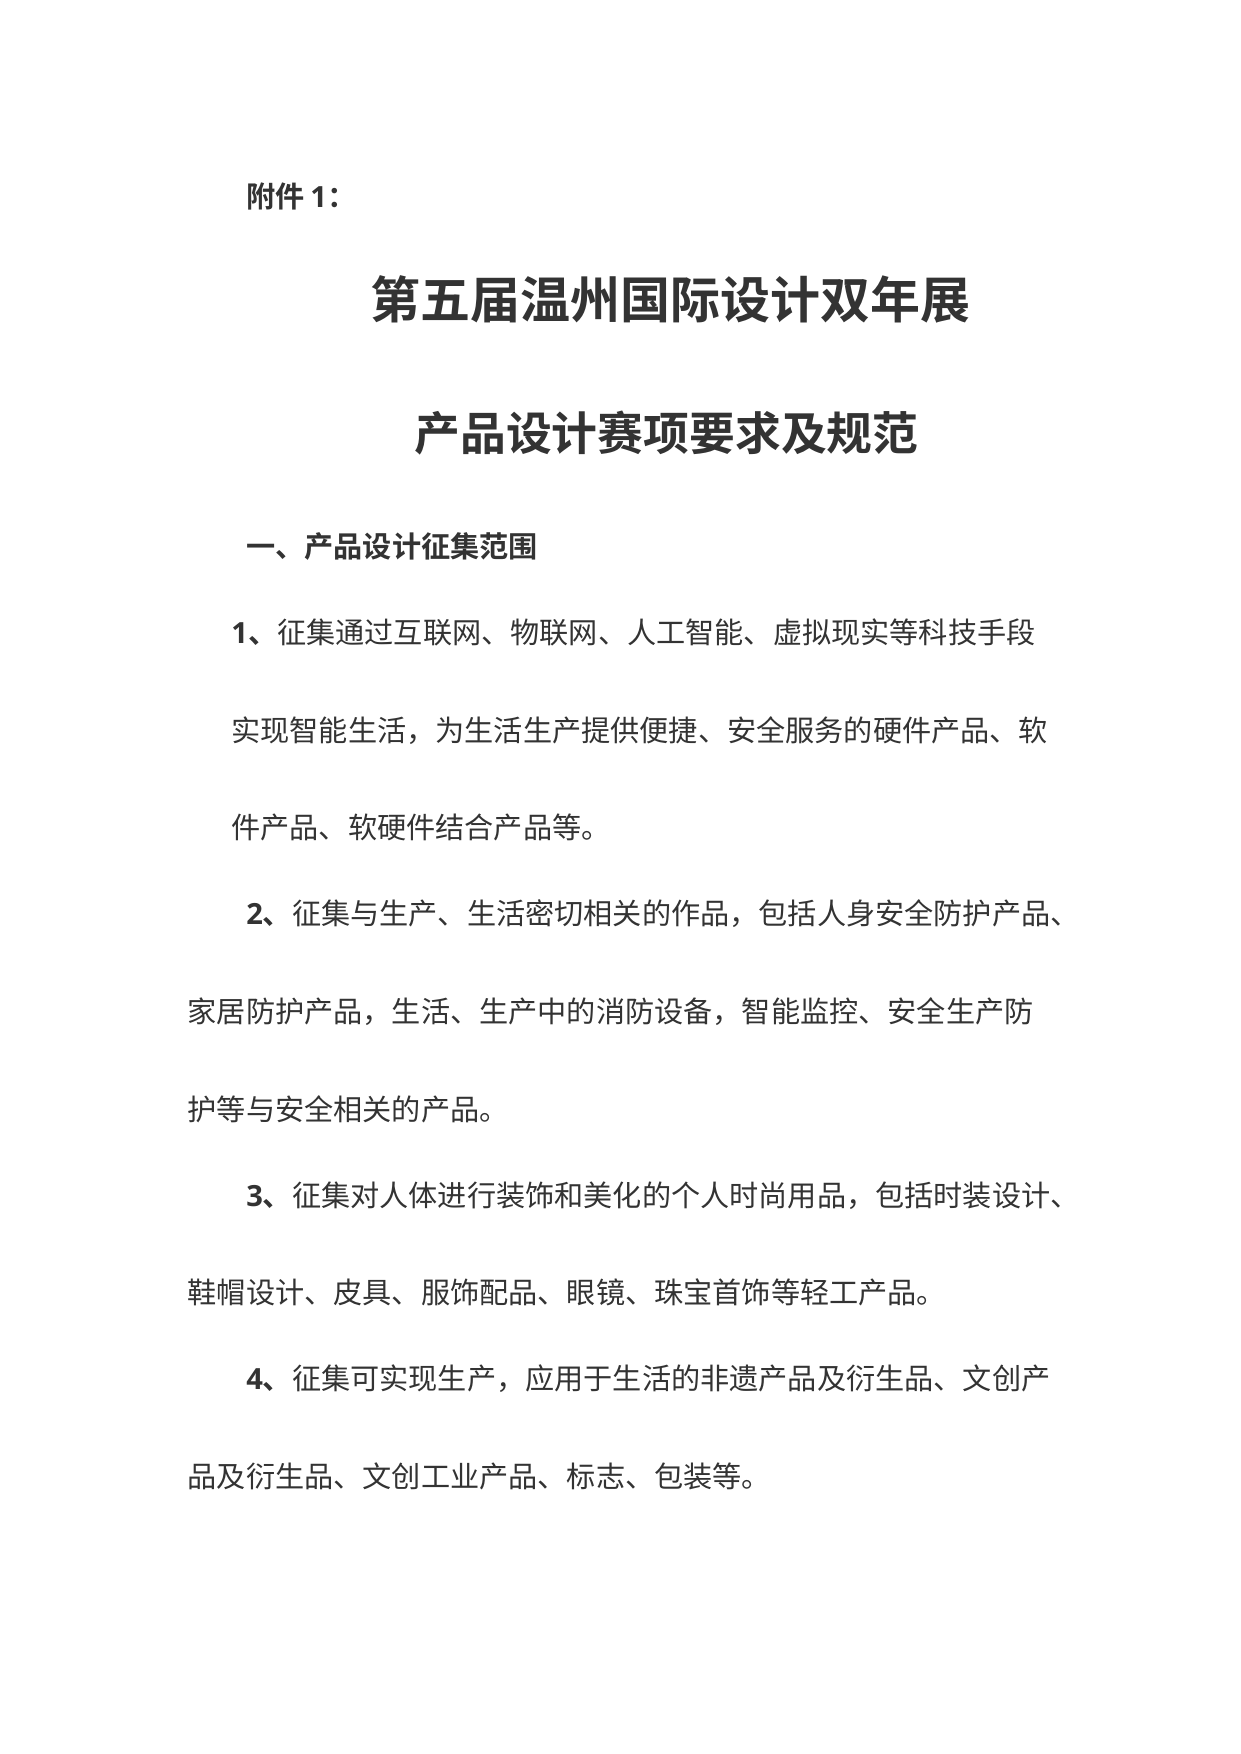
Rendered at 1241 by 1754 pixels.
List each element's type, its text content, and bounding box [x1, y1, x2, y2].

text 2、征集与生产、生活密切相关的作品，包括人身安全防护产品、家居防护产品，生活、生产中的消防设备，智能监控、安全生产防护等与安全相关的产品。 [187, 880, 1053, 1140]
list 产品设计征集范围 [187, 512, 1053, 577]
text 附件1： [187, 162, 1053, 227]
text 1、征集通过互联网、物联网、人工智能、虚拟现实等科技手段实现智能生活，为生活生产提供便捷、安全服务的硬件产品、软件产品、软硬件结合产品等。 [231, 598, 1053, 858]
text 4、征集可实现生产，应用于生活的非遗产品及衍生品、文创产品及衍生品、文创工业产品、标志、包装等。 [187, 1344, 1053, 1507]
text 产品设计赛项要求及规范 [187, 382, 1053, 479]
text 3、征集对人体进行装饰和美化的个人时尚用品，包括时装设计、鞋帽设计、皮具、服饰配品、眼镜、珠宝首饰等轻工产品。 [187, 1161, 1053, 1323]
text 第五届温州国际设计双年展 [187, 248, 1053, 346]
